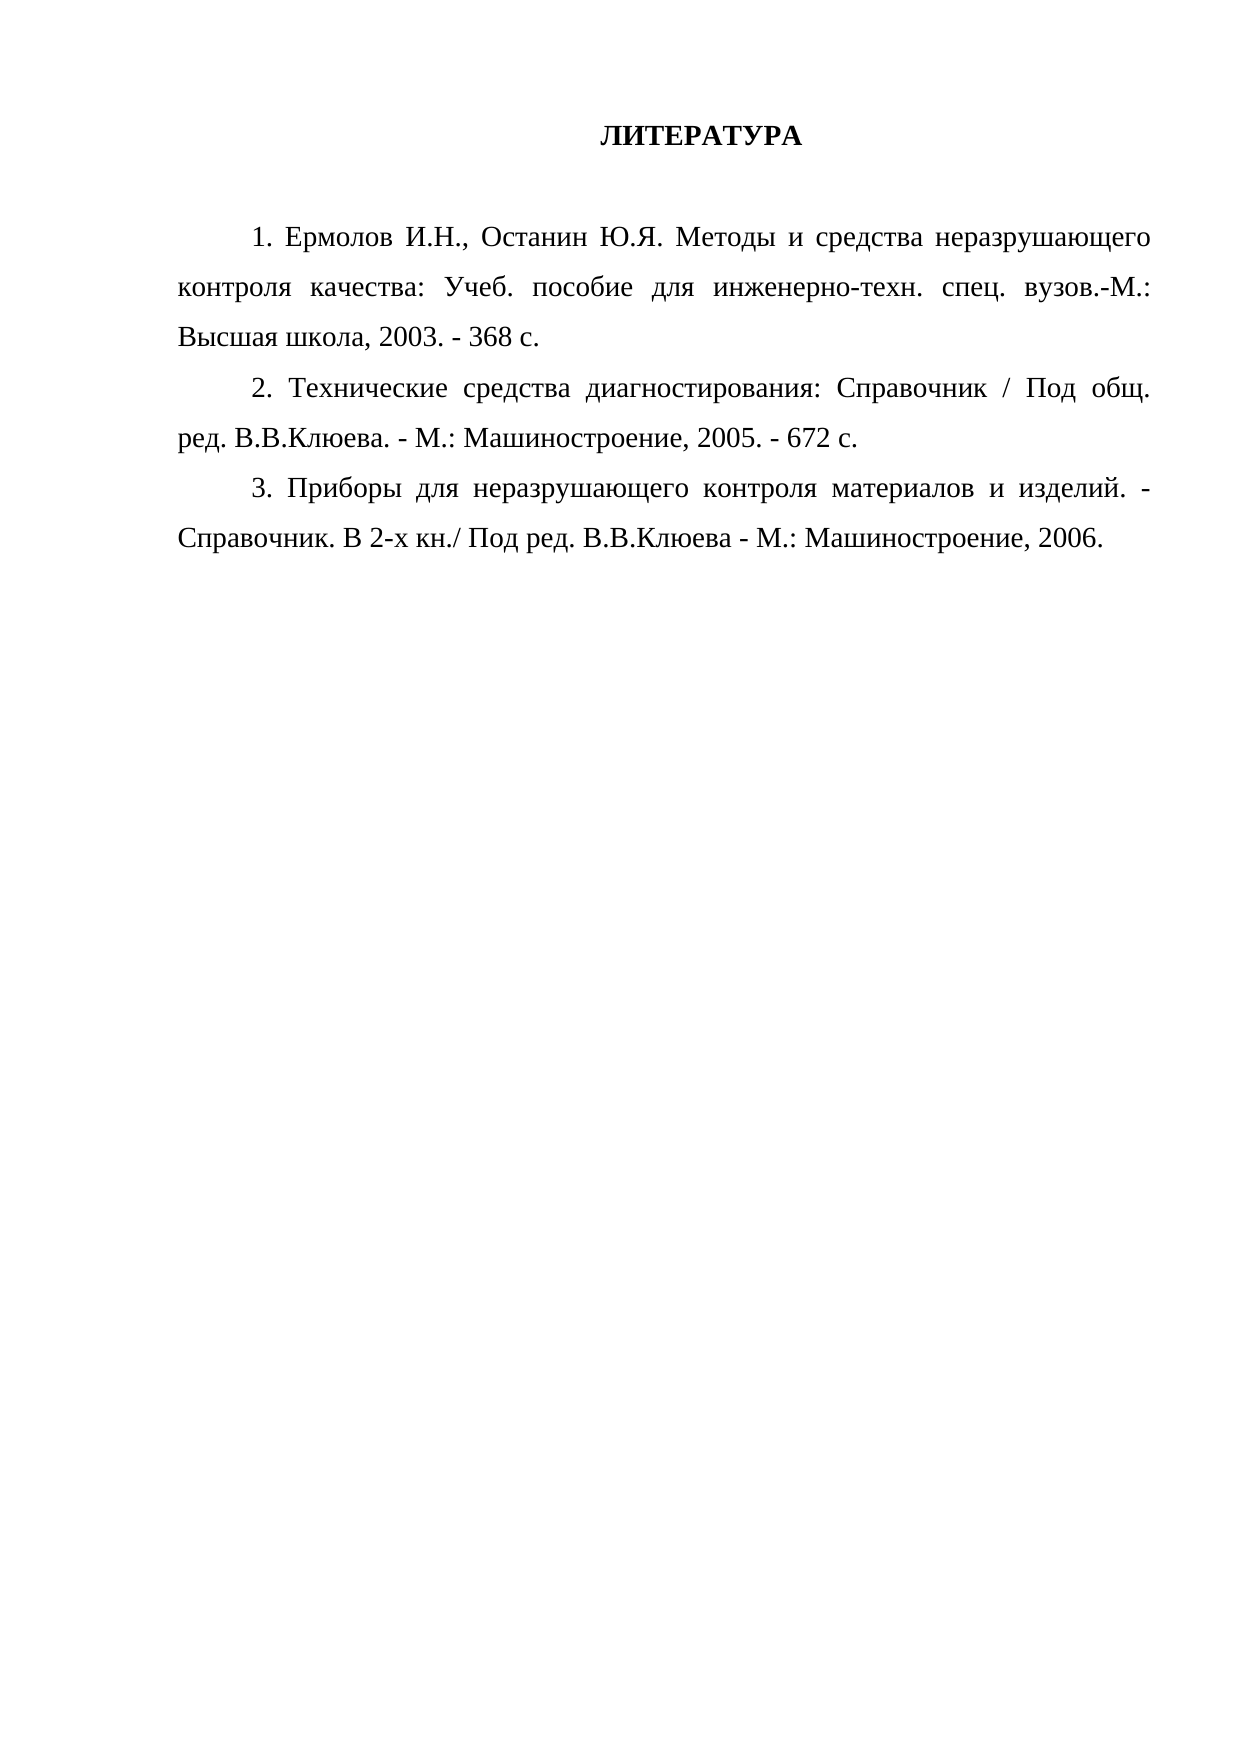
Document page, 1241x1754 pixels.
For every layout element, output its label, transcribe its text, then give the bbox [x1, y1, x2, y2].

text 1. Ермолов И.Н., Останин Ю.Я. Методы и средства неразрушающего контроля качества: Учеб. пособие для инженерно-техн. спец. вузов.-М.: Высшая школа, 2003. - 368 с. [177, 219, 1152, 353]
text 2. Технические средства диагностирования: Справочник / Под общ. ред. В.В.Клюева. - М.: Машиностроение, 2005. - 672 с. [177, 370, 1152, 453]
text 3. Приборы для неразрушающего контроля материалов и изделий. - Справочник. В 2-х кн./ Под ред. В.В.Клюева - М.: Машиностроение, 2006. [177, 470, 1152, 554]
text ЛИТЕРАТУРА [177, 118, 1152, 152]
